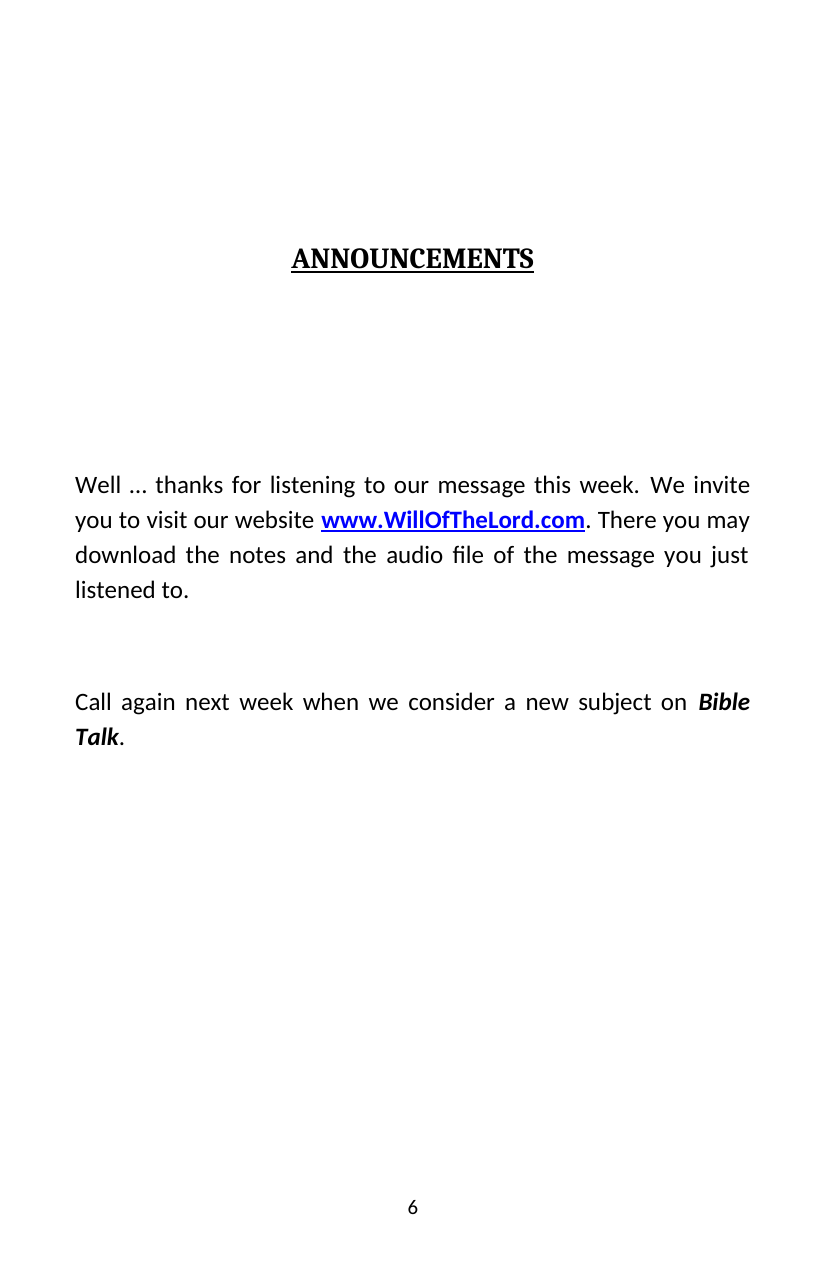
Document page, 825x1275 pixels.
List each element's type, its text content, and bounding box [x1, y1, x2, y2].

text Well … thanks for listening to our message this week. We invite you to visit our website www.WillOfTheLord.com. There you may download the notes and the audio file of the message you just listened to. [75, 469, 750, 605]
text Call again next week when we consider a new subject on Bible Talk. [75, 686, 750, 752]
subtitle ANNOUNCEMENTS [187, 242, 637, 276]
